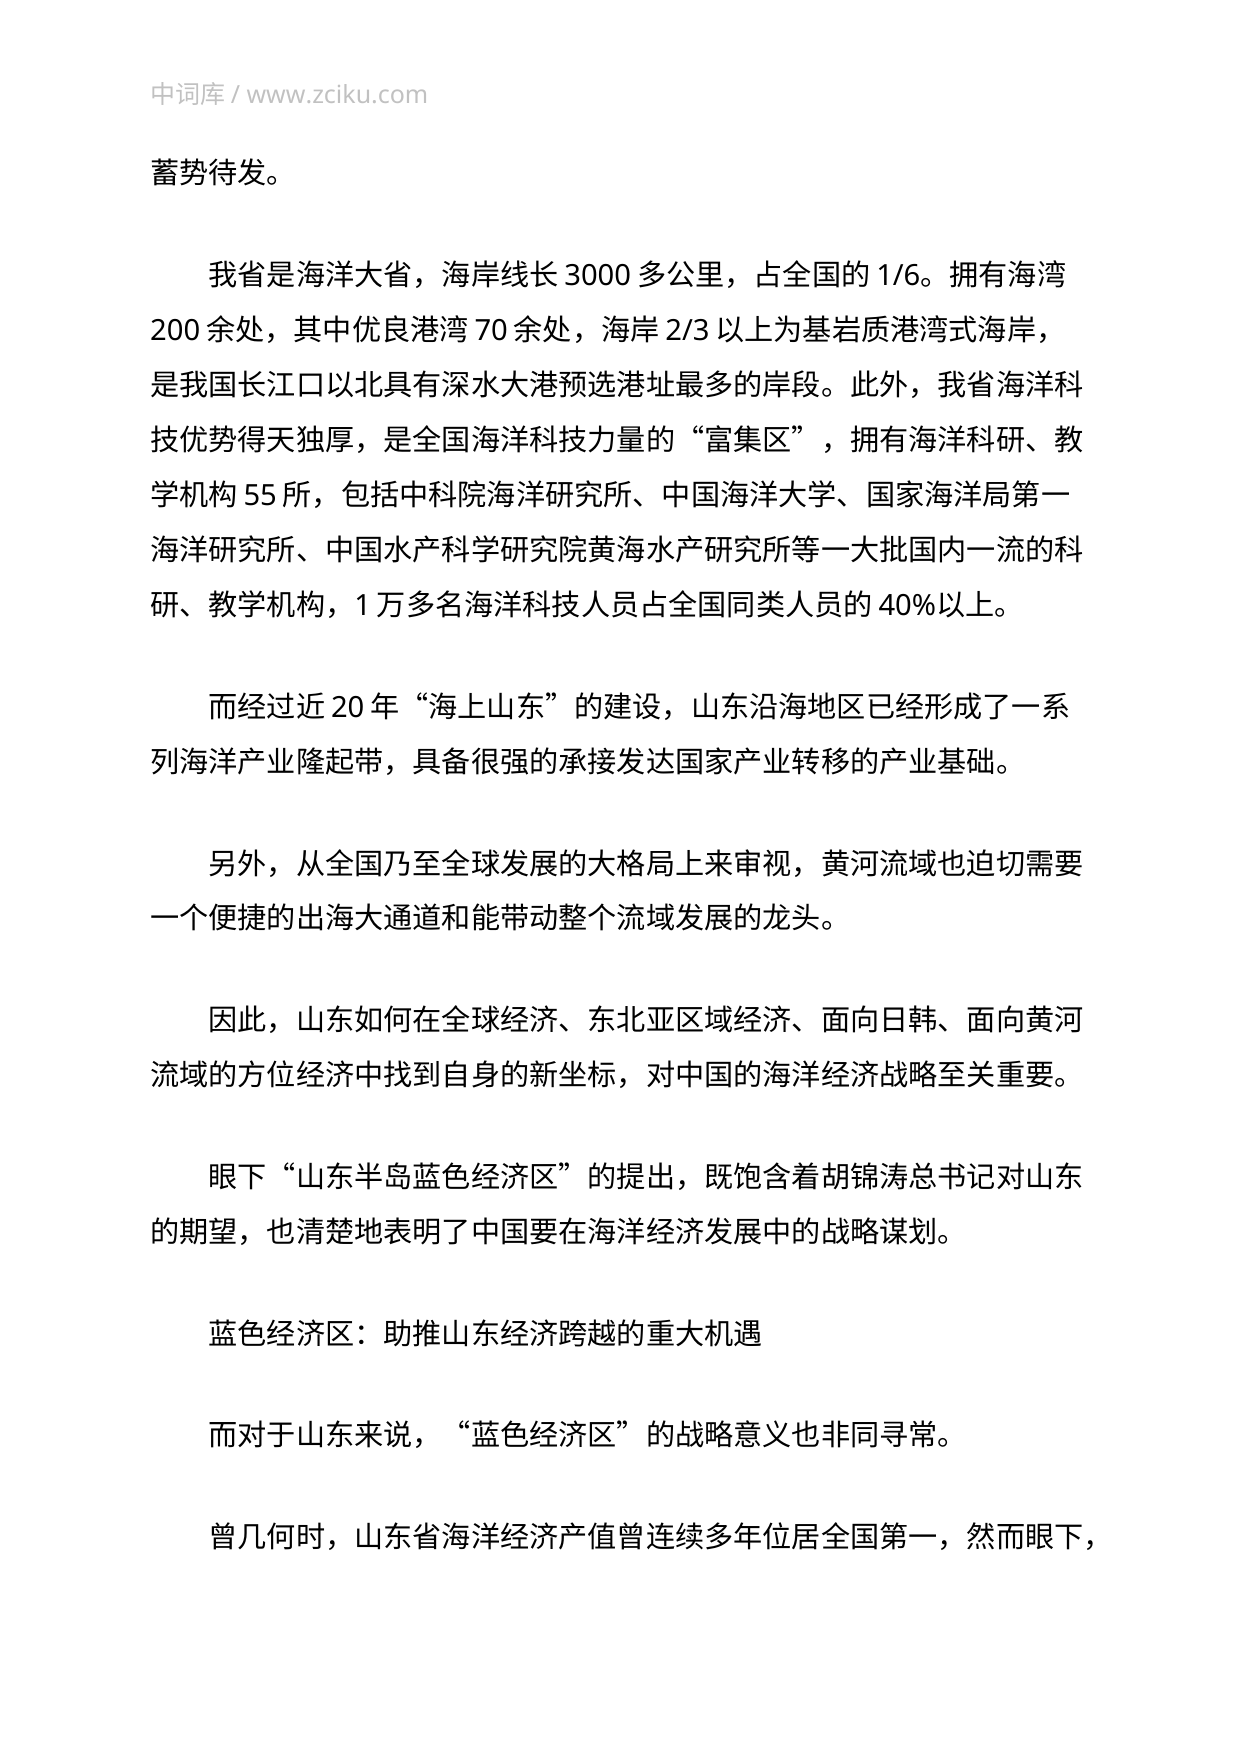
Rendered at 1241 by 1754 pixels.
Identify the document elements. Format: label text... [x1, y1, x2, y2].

text 而对于山东来说，“蓝色经济区”的战略意义也非同寻常。 [150, 1412, 1090, 1454]
text 而经过近20年“海上山东”的建设，山东沿海地区已经形成了一系列海洋产业隆起带，具备很强的承接发达国家产业转移的产业基础。 [150, 683, 1090, 781]
text 蓝色经济区：助推山东经济跨越的重大机遇 [150, 1310, 1090, 1352]
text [150, 150, 1090, 192]
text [150, 1514, 1090, 1556]
text 我省是海洋大省，海岸线长3000多公里，占全国的1/6。拥有海湾200余处，其中优良港湾70余处，海岸2/3以上为基岩质港湾式海岸，是我国长江口以北具有深水大港预选港址最多的岸段。此外，我省海洋科技优势得天独厚，是全国海洋科技力量的“富集区”，拥有海洋科研、教学机构55所，包括中科院海洋研究所、中国海洋大学、国家海洋局第一海洋研究所、中国水产科学研究院黄海水产研究所等一大批国内一流的科研、教学机构，1万多名海洋科技人员占全国同类人员的40%以上。 [150, 252, 1090, 624]
text 因此，山东如何在全球经济、东北亚区域经济、面向日韩、面向黄河流域的方位经济中找到自身的新坐标，对中国的海洋经济战略至关重要。 [150, 997, 1090, 1094]
text 另外，从全国乃至全球发展的大格局上来审视，黄河流域也迫切需要一个便捷的出海大通道和能带动整个流域发展的龙头。 [150, 840, 1090, 937]
text 眼下“山东半岛蓝色经济区”的提出，既饱含着胡锦涛总书记对山东的期望，也清楚地表明了中国要在海洋经济发展中的战略谋划。 [150, 1153, 1090, 1251]
